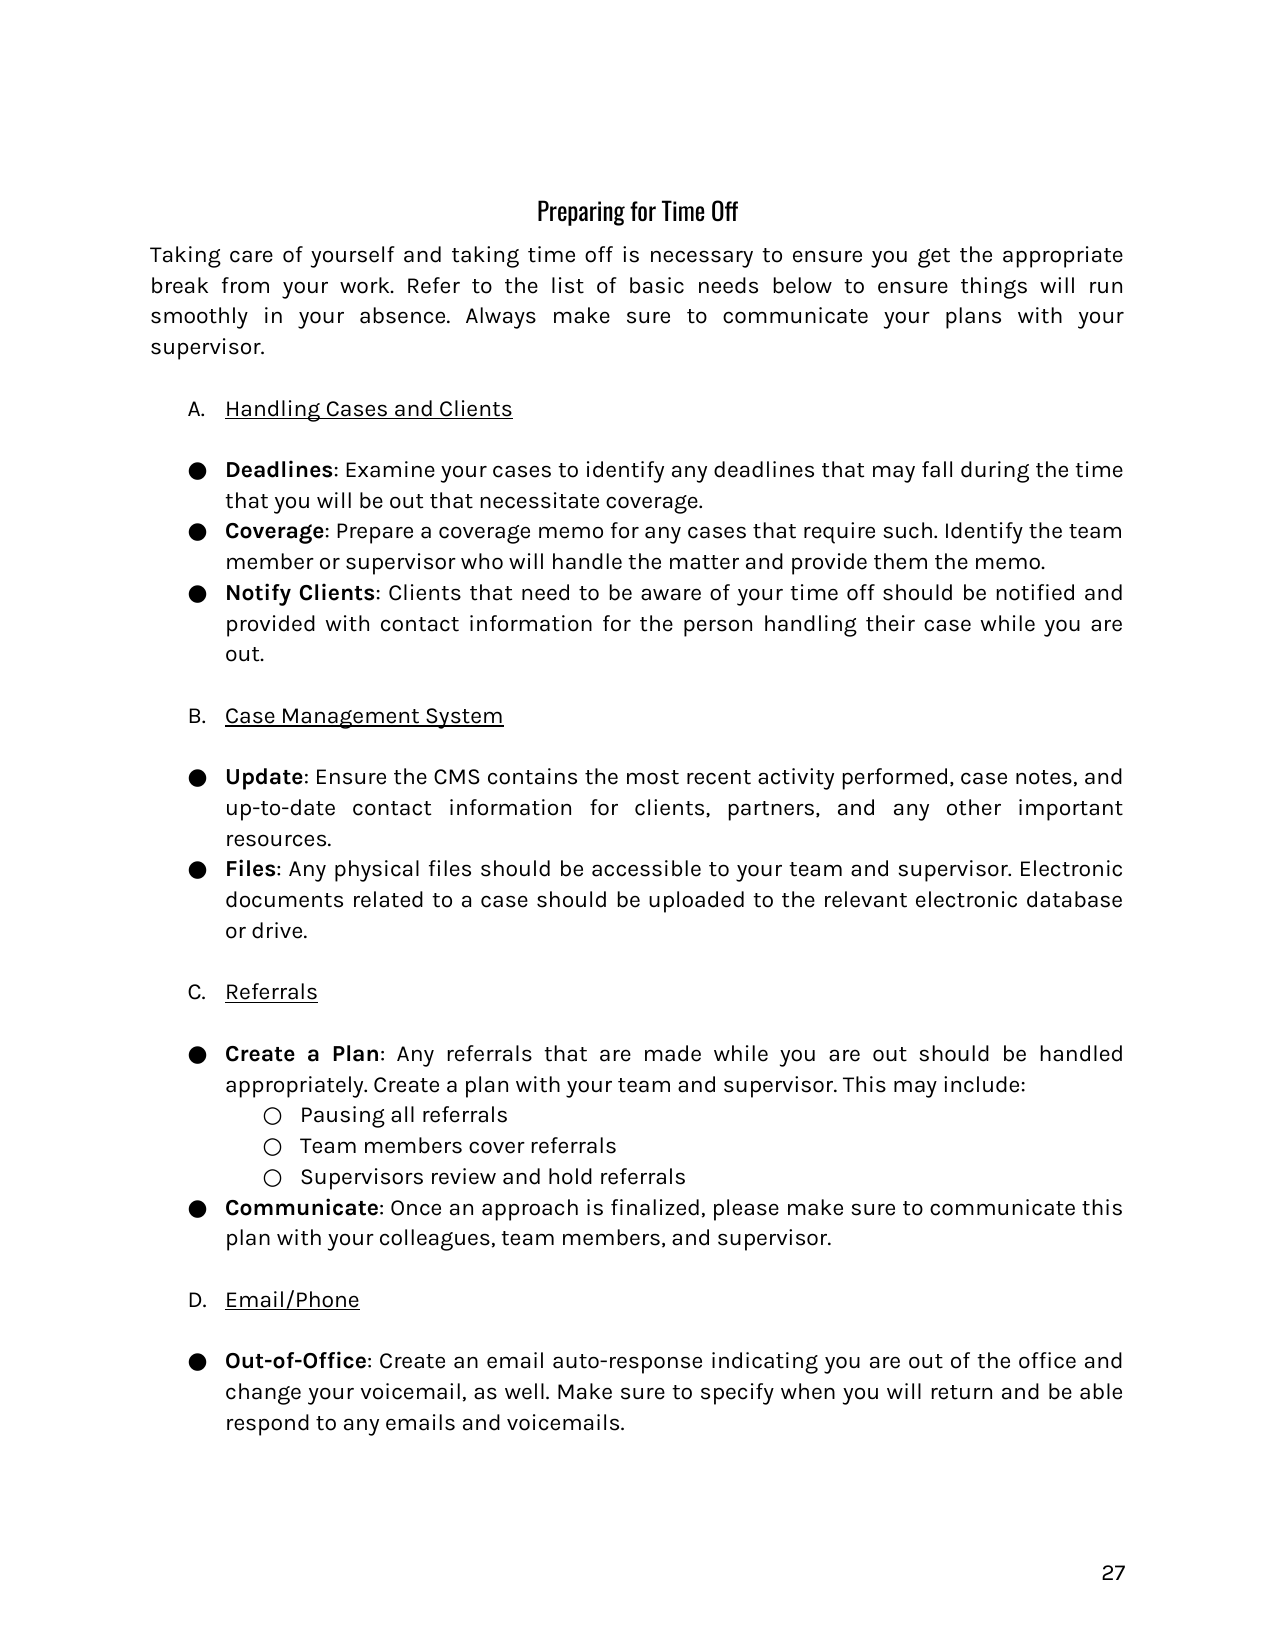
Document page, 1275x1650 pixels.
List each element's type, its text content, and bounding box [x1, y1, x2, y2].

list Team members cover referrals [262, 1132, 1125, 1159]
list Case Management System [187, 702, 1125, 729]
list Update: Ensure the CMS contains the most recent activity performed, case notes, and up-to-date contact information for clients, partners, and any other important resources. [187, 764, 1125, 852]
list Files: Any physical files should be accessible to your team and supervisor. Electronic documents related to a case should be uploaded to the relevant electronic database or drive. [187, 856, 1125, 944]
text Taking care of yourself and taking time off is necessary to ensure you get the appropriate break from your work. Refer to the list of basic needs below to ensure things will run smoothly in your absence. Always make sure to communicate your plans with your supervisor. [150, 241, 1125, 360]
list Out-of-Office: Create an email auto-response indicating you are out of the office and change your voicemail, as well. Make sure to specify when you will return and be able respond to any emails and voicemails. [187, 1347, 1125, 1436]
list Supervisors review and hold referrals [262, 1163, 1125, 1190]
list Communicate: Once an approach is finalized, please make sure to communicate this plan with your colleagues, team members, and supervisor. [187, 1194, 1125, 1251]
list Create a Plan: Any referrals that are made while you are out should be handled appropriately. Create a plan with your team and supervisor. This may include: [187, 1040, 1125, 1098]
list Notify Clients: Clients that need to be aware of your time off should be notified and provided with contact information for the person handling their case while you are out. [187, 579, 1125, 667]
list Email/Phone [187, 1286, 1125, 1313]
list Deadlines: Examine your cases to identify any deadlines that may fall during the time that you will be out that necessitate coverage. [187, 456, 1125, 514]
list Referrals [187, 979, 1125, 1006]
list Pausing all referrals [262, 1102, 1125, 1128]
subtitle Preparing for Time Off [150, 192, 1125, 229]
list Handling Cases and Clients [187, 395, 1125, 422]
list Coverage: Prepare a coverage memo for any cases that require such. Identify the team member or supervisor who will handle the matter and provide them the memo. [187, 518, 1125, 575]
